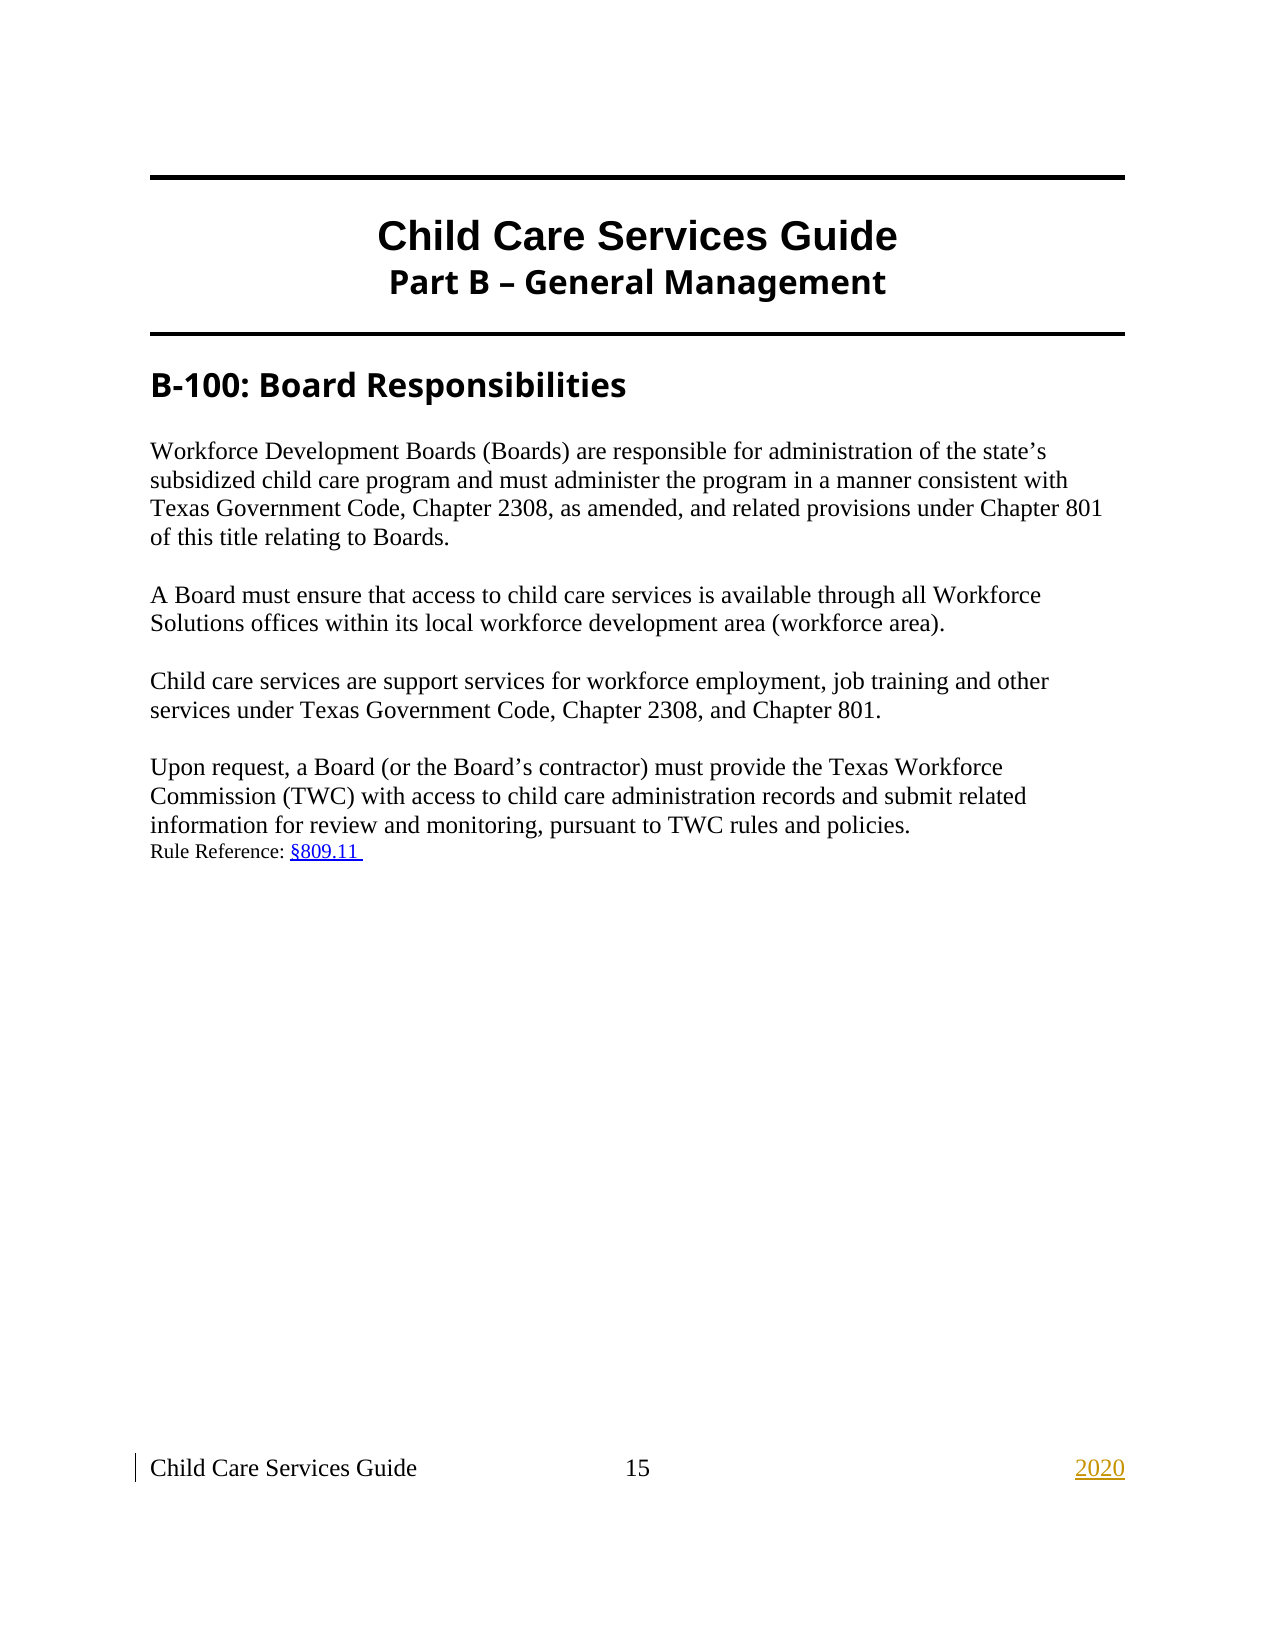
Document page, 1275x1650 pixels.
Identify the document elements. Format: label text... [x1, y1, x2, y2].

text Workforce Development Boards (Boards) are responsible for administration of the state’s subsidized child care program and must administer the program in a manner consistent with Texas Government Code, Chapter 2308, as amended, and related provisions under Chapter 801 of this title relating to Boards. [150, 436, 1125, 551]
text Child care services are support services for workforce employment, job training and other services under Texas Government Code, Chapter 2308, and Chapter 801. [150, 666, 1125, 723]
text Part B – General Management [150, 259, 1125, 304]
text B-100: Board Responsibilities [150, 362, 1125, 407]
text Child Care Services Guide [150, 211, 1125, 259]
text Upon request, a Board (or the Board’s contractor) must provide the Texas Workforce Commission (TWC) with access to child care administration records and submit related information for review and monitoring, pursuant to TWC rules and policies. [150, 752, 1125, 838]
text Rule Reference: §809.11 [150, 838, 1125, 863]
text A Board must ensure that access to child care services is available through all Workforce Solutions offices within its local workforce development area (workforce area). [150, 580, 1125, 637]
